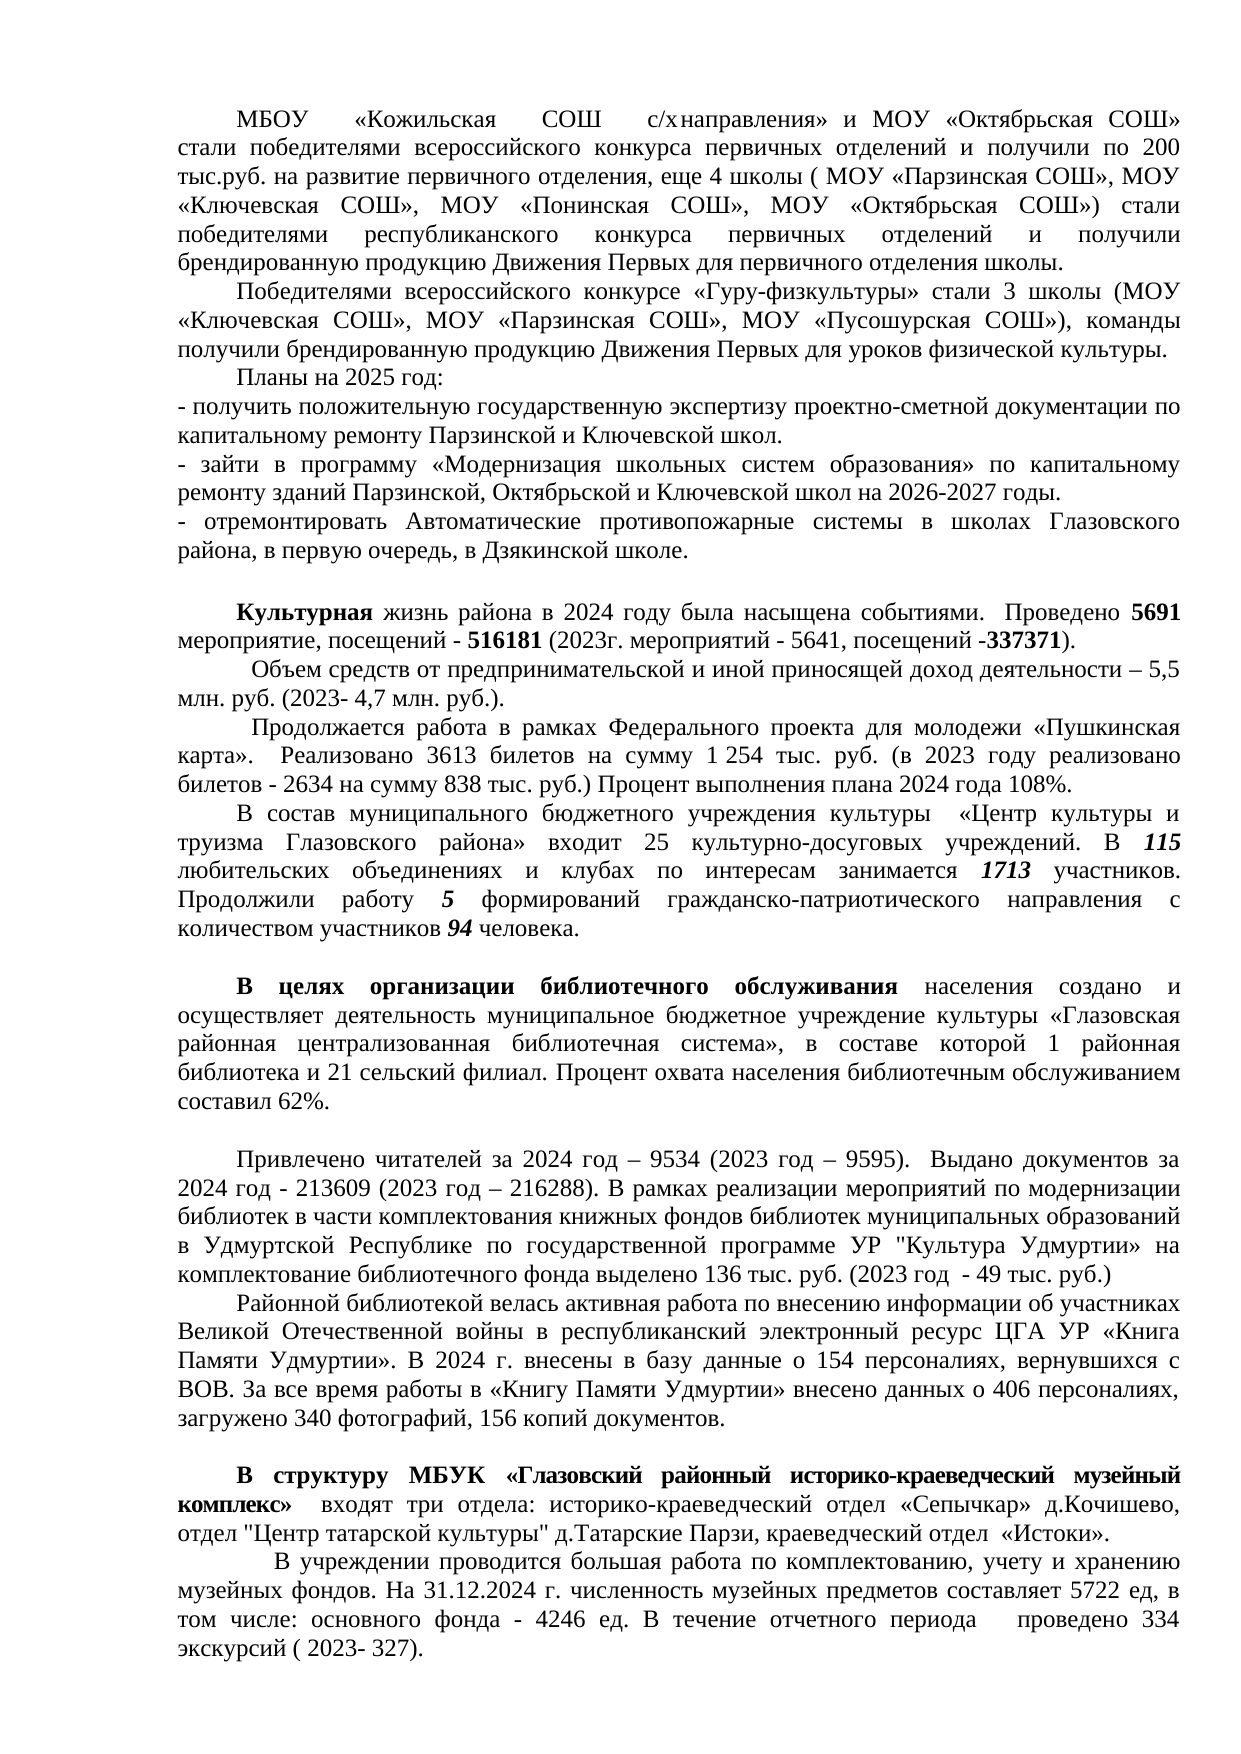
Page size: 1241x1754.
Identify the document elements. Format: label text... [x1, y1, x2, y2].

text Привлечено читателей за 2024 год – 9534 (2023 год – 9595). Выдано документов за 2024 год - 213609 (2023 год – 216288). В рамках реализации мероприятий по модернизации библиотек в части комплектования книжных фондов библиотек муниципальных образований в Удмуртской Республике по государственной программе УР "Культура Удмуртии» на комплектование библиотечного фонда выделено 136 тыс. руб. (2023 год - 49 тыс. руб.) [177, 1144, 1181, 1288]
text - отремонтировать Автоматические противопожарные системы в школах Глазовского района, в первую очередь, в Дзякинской школе. [177, 506, 1181, 564]
text В структуру МБУК «Глазовский районный историко-краеведческий музейный комплекс» входят три отдела: историко-краеведческий отдел «Сепычкар» д.Кочишево, отдел "Центр татарской культуры" д.Татарские Парзи, краеведческий отдел «Истоки». [177, 1460, 1181, 1546]
text Продолжается работа в рамках Федерального проекта для молодежи «Пушкинская карта». Реализовано 3613 билетов на сумму 1 254 тыс. руб. (в 2023 году реализовано билетов - 2634 на сумму 838 тыс. руб.) Процент выполнения плана 2024 года 108%. [177, 712, 1181, 798]
text - зайти в программу «Модернизация школьных систем образования» по капитальному ремонту зданий Парзинской, Октябрьской и Ключевской школ на 2026-2027 годы. [177, 449, 1181, 506]
text Победителями всероссийского конкурсе «Гуру-физкультуры» стали 3 школы (МОУ «Ключевская СОШ», МОУ «Парзинская СОШ», МОУ «Пусошурская СОШ»), команды получили брендированную продукцию Движения Первых для уроков физической культуры. [177, 276, 1181, 362]
text В целях организации библиотечного обслуживания населения создано и осуществляет деятельность муниципальное бюджетное учреждение культуры «Глазовская районная централизованная библиотечная система», в составе которой 1 районная библиотека и 21 сельский филиал. Процент охвата населения библиотечным обслуживанием составил 62%. [177, 971, 1181, 1115]
text Объем средств от предпринимательской и иной приносящей доход деятельности – 5,5 млн. руб. (2023- 4,7 млн. руб.). [177, 654, 1181, 712]
text В состав муниципального бюджетного учреждения культуры «Центр культуры и труизма Глазовского района» входит 25 культурно-досуговых учреждений. В 115 любительских объединениях и клубах по интересам занимается 1713 участников. Продолжили работу 5 формирований гражданско-патриотического направления с количеством участников 94 человека. [177, 798, 1181, 942]
text - получить положительную государственную экспертизу проектно-сметной документации по капитальному ремонту Парзинской и Ключевской школ. [177, 391, 1181, 449]
text В учреждении проводится большая работа по комплектованию, учету и хранению музейных фондов. На 31.12.2024 г. численность музейных предметов составляет 5722 ед, в том числе: основного фонда - 4246 ед. В течение отчетного периода проведено 334 экскурсий ( 2023- 327). [177, 1546, 1181, 1661]
text Планы на 2025 год: [177, 362, 1181, 391]
text Районной библиотекой велась активная работа по внесению информации об участниках Великой Отечественной войны в республиканский электронный ресурс ЦГА УР «Книга Памяти Удмуртии». В 2024 г. внесены в базу данные о 154 персоналиях, вернувшихся с ВОВ. За все время работы в «Книгу Памяти Удмуртии» внесено данных о 406 персоналиях, загружено 340 фотографий, 156 копий документов. [177, 1288, 1181, 1431]
text Культурная жизнь района в 2024 году была насыщена событиями. Проведено 5691 мероприятие, посещений - 516181 (2023г. мероприятий - 5641, посещений -337371). [177, 597, 1181, 654]
text МБОУ «Кожильская СОШ с/х направления» и МОУ «Октябрьская СОШ» стали победителями всероссийского конкурса первичных отделений и получили по 200 тыс.руб. на развитие первичного отделения, еще 4 школы ( МОУ «Парзинская СОШ», МОУ «Ключевская СОШ», МОУ «Понинская СОШ», МОУ «Октябрьская СОШ») стали победителями республиканского конкурса первичных отделений и получили брендированную продукцию Движения Первых для первичного отделения школы. [177, 104, 1181, 276]
